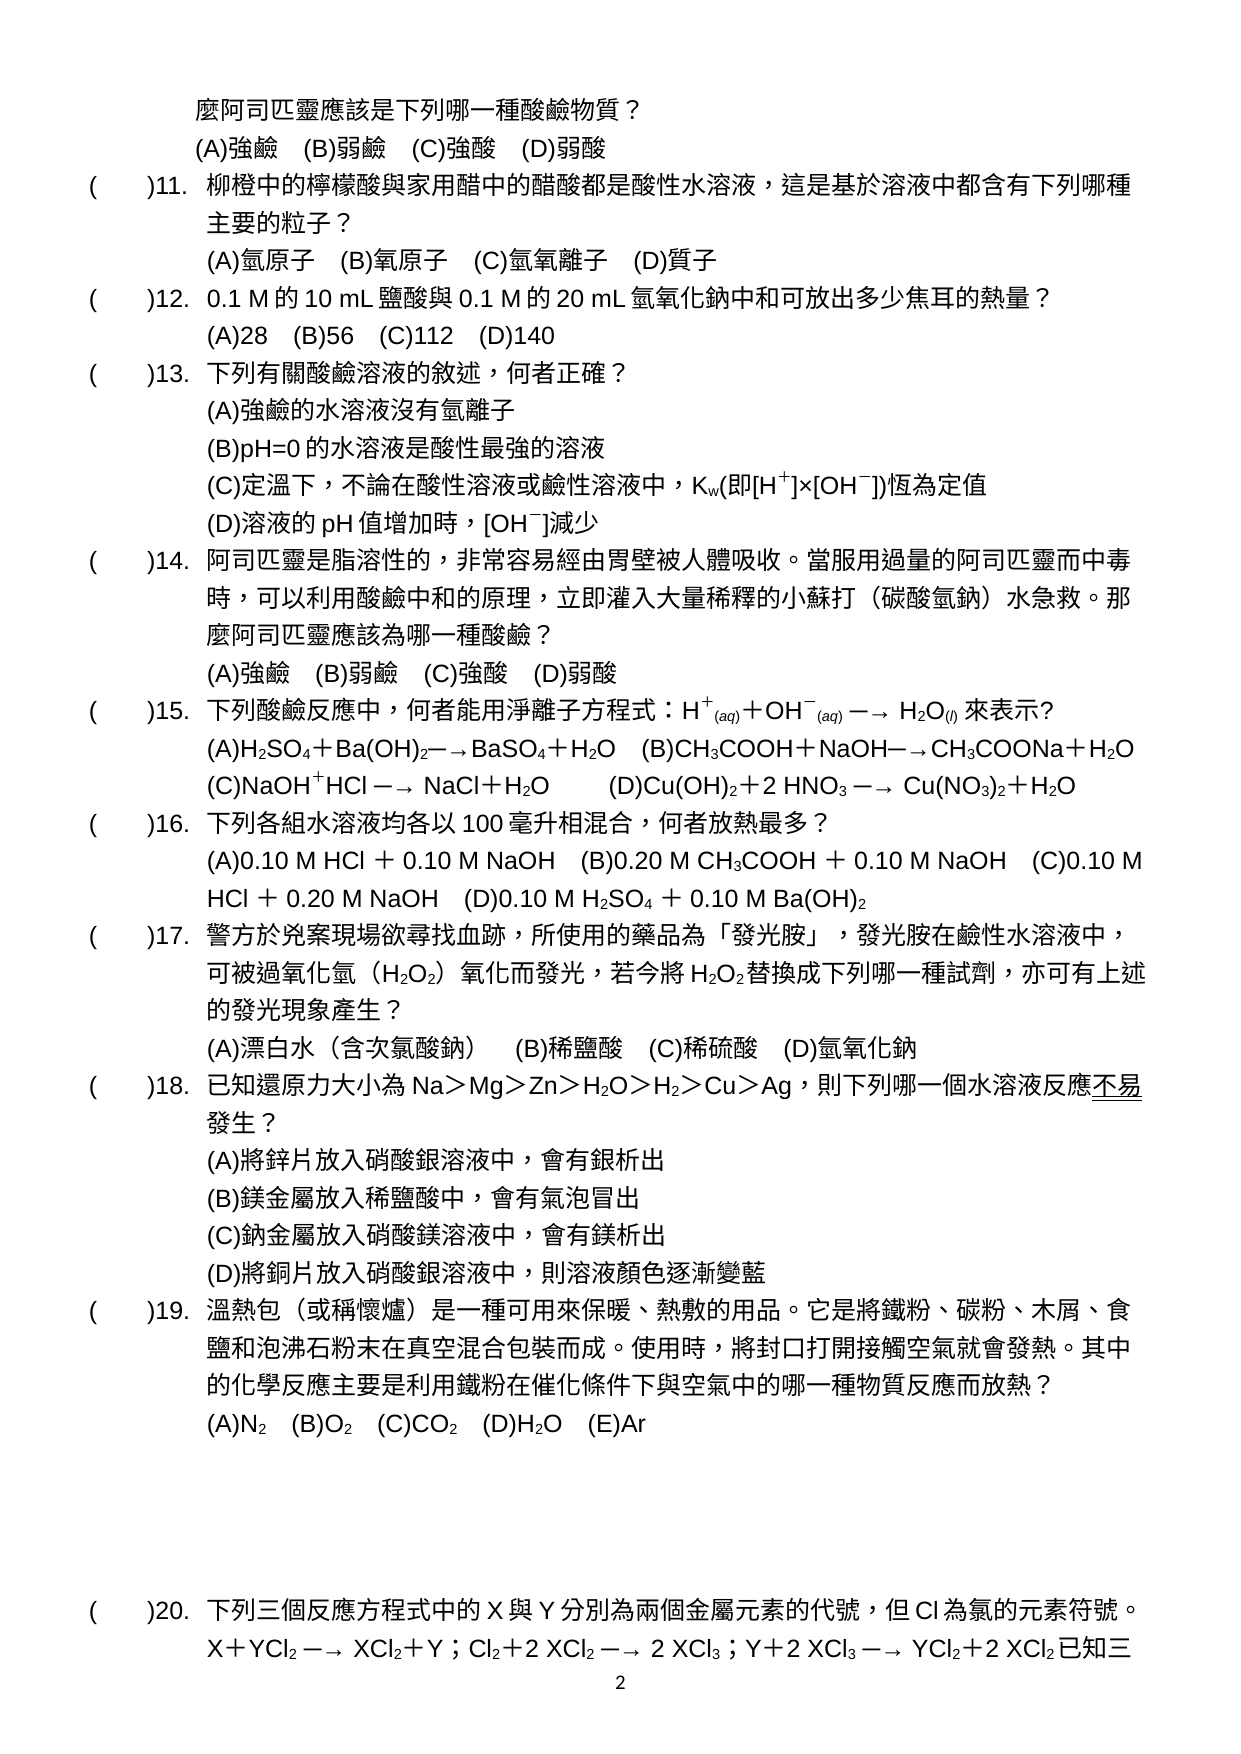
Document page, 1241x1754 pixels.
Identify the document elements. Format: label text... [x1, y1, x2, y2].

list 警方於兇案現場欲尋找血跡，所使用的藥品為「發光胺」，發光胺在鹼性水溶液中，可被過氧化氫（H2O2）氧化而發光，若今將H2O2替換成下列哪一種試劑，亦可有上述的發光現象產生？ (A)漂白水（含次氯酸鈉） (B)稀鹽酸 (C)稀硫酸 (D)氫氧化鈉 [88, 914, 1152, 1064]
list 柳橙中的檸檬酸與家用醋中的醋酸都是酸性水溶液，這是基於溶液中都含有下列哪種主要的粒子？ (A)氫原子 (B)氧原子 (C)氫氧離子 (D)質子 [88, 164, 1152, 277]
list 0.1 M的10 mL鹽酸與0.1 M的20 mL氫氧化鈉中和可放出多少焦耳的熱量？ (A)28 (B)56 (C)112 (D)140 [88, 277, 1152, 352]
list (C)鈉金屬放入硝酸鎂溶液中，會有鎂析出 [207, 1214, 1152, 1252]
list 下列酸鹼反應中，何者能用淨離子方程式：H＋(aq)＋OH－(aq) ─→ H2O(l) 來表示? (A)H2SO4＋Ba(OH)2─→BaSO4＋H2O (B)CH3COOH＋NaOH─→CH3COONa＋H2O [88, 689, 1152, 764]
list 已知還原力大小為Na＞Mg＞Zn＞H2O＞H2＞Cu＞Ag，則下列哪一個水溶液反應不易發生？ (A)將鋅片放入硝酸銀溶液中，會有銀析出 [88, 1064, 1152, 1177]
list (C)定溫下，不論在酸性溶液或鹼性溶液中，Kw(即[H＋]×[OH－])恆為定值 [207, 464, 1152, 502]
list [88, 1589, 1152, 1664]
list (B)鎂金屬放入稀鹽酸中，會有氣泡冒出 [207, 1177, 1152, 1214]
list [88, 89, 1152, 164]
list (C)NaOH＋HCl ─→ NaCl＋H2O (D)Cu(OH)2＋2 HNO3 ─→ Cu(NO3)2＋H2O [207, 764, 1152, 802]
list 阿司匹靈是脂溶性的，非常容易經由胃壁被人體吸收。當服用過量的阿司匹靈而中毒時，可以利用酸鹼中和的原理，立即灌入大量稀釋的小蘇打（碳酸氫鈉）水急救。那麼阿司匹靈應該為哪一種酸鹼？ (A)強鹼 (B)弱鹼 (C)強酸 (D)弱酸 [88, 539, 1152, 689]
list (D)溶液的pH值增加時，[OH－]減少 [207, 502, 1152, 539]
list 下列各組水溶液均各以100毫升相混合，何者放熱最多？ (A)0.10 M HCl ＋ 0.10 M NaOH (B)0.20 M CH3COOH ＋ 0.10 M NaOH (C)0.10 M HCl ＋ 0.20 M NaOH (D)0.10 M H2SO4 ＋ 0.10 M Ba(OH)2 [88, 802, 1152, 914]
list (D)將銅片放入硝酸銀溶液中，則溶液顏色逐漸變藍 [207, 1252, 1152, 1289]
list (B)pH=0的水溶液是酸性最強的溶液 [207, 427, 1152, 464]
list 溫熱包（或稱懷爐）是一種可用來保暖、熱敷的用品。它是將鐵粉、碳粉、木屑、食鹽和泡沸石粉末在真空混合包裝而成。使用時，將封口打開接觸空氣就會發熱。其中的化學反應主要是利用鐵粉在催化條件下與空氣中的哪一種物質反應而放熱？ (A)N2 (B)O2 (C)CO2 (D)H2O (E)Ar [88, 1289, 1152, 1439]
list 下列有關酸鹼溶液的敘述，何者正確？ (A)強鹼的水溶液沒有氫離子 [88, 352, 1152, 427]
